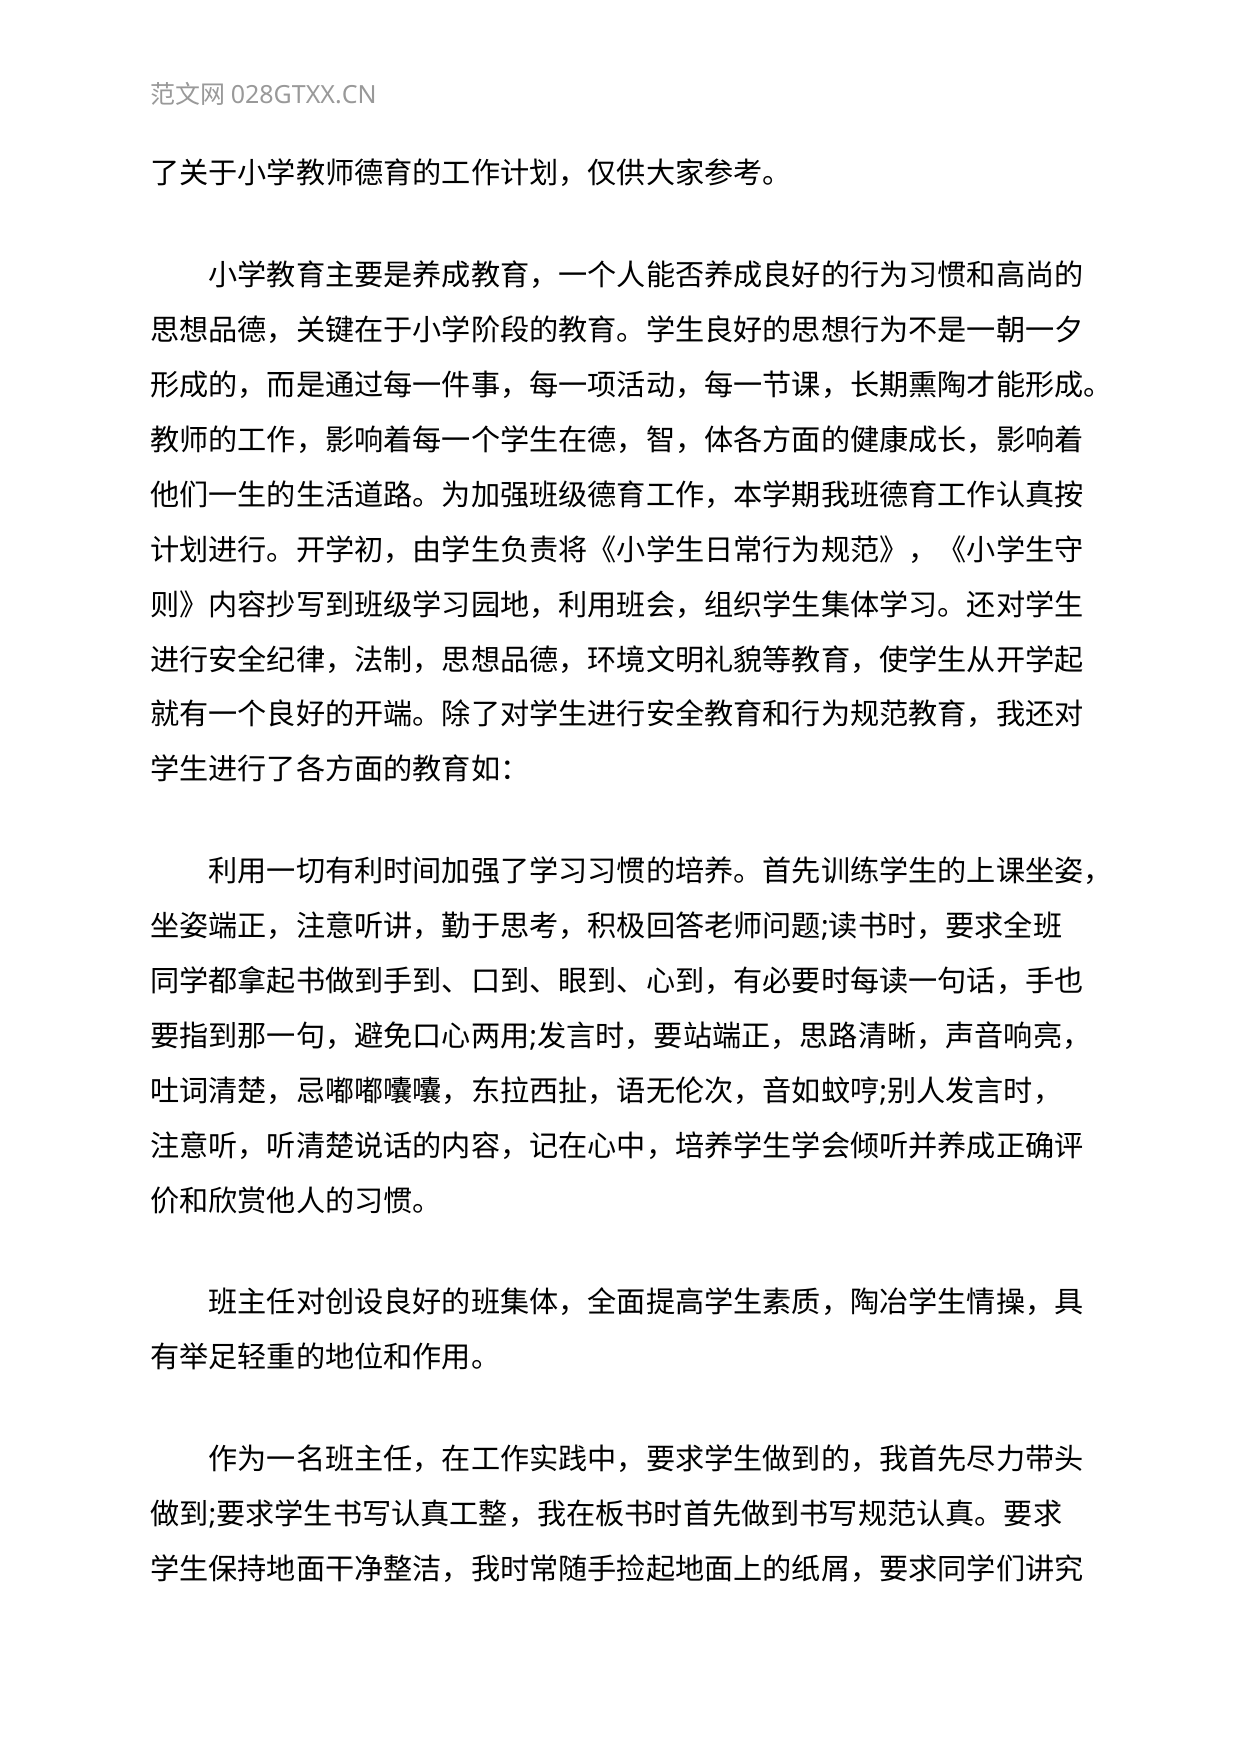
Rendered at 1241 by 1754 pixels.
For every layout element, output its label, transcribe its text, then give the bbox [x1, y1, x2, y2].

text 小学教育主要是养成教育，一个人能否养成良好的行为习惯和高尚的思想品德，关键在于小学阶段的教育。学生良好的思想行为不是一朝一夕形成的，而是通过每一件事，每一项活动，每一节课，长期熏陶才能形成。教师的工作，影响着每一个学生在德，智，体各方面的健康成长，影响着他们一生的生活道路。为加强班级德育工作，本学期我班德育工作认真按计划进行。开学初，由学生负责将《小学生日常行为规范》，《小学生守则》内容抄写到班级学习园地，利用班会，组织学生集体学习。还对学生进行安全纪律，法制，思想品德，环境文明礼貌等教育，使学生从开学起就有一个良好的开端。除了对学生进行安全教育和行为规范教育，我还对学生进行了各方面的教育如： [150, 252, 1090, 788]
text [150, 150, 1090, 192]
text 利用一切有利时间加强了学习习惯的培养。首先训练学生的上课坐姿，坐姿端正，注意听讲，勤于思考，积极回答老师问题;读书时，要求全班同学都拿起书做到手到、口到、眼到、心到，有必要时每读一句话，手也要指到那一句，避免口心两用;发言时，要站端正，思路清晰，声音响亮，吐词清楚，忌嘟嘟囔囔，东拉西扯，语无伦次，音如蚊哼;别人发言时，注意听，听清楚说话的内容，记在心中，培养学生学会倾听并养成正确评价和欣赏他人的习惯。 [150, 848, 1090, 1219]
text 班主任对创设良好的班集体，全面提高学生素质，陶冶学生情操，具有举足轻重的地位和作用。 [150, 1279, 1090, 1376]
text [150, 1436, 1090, 1588]
